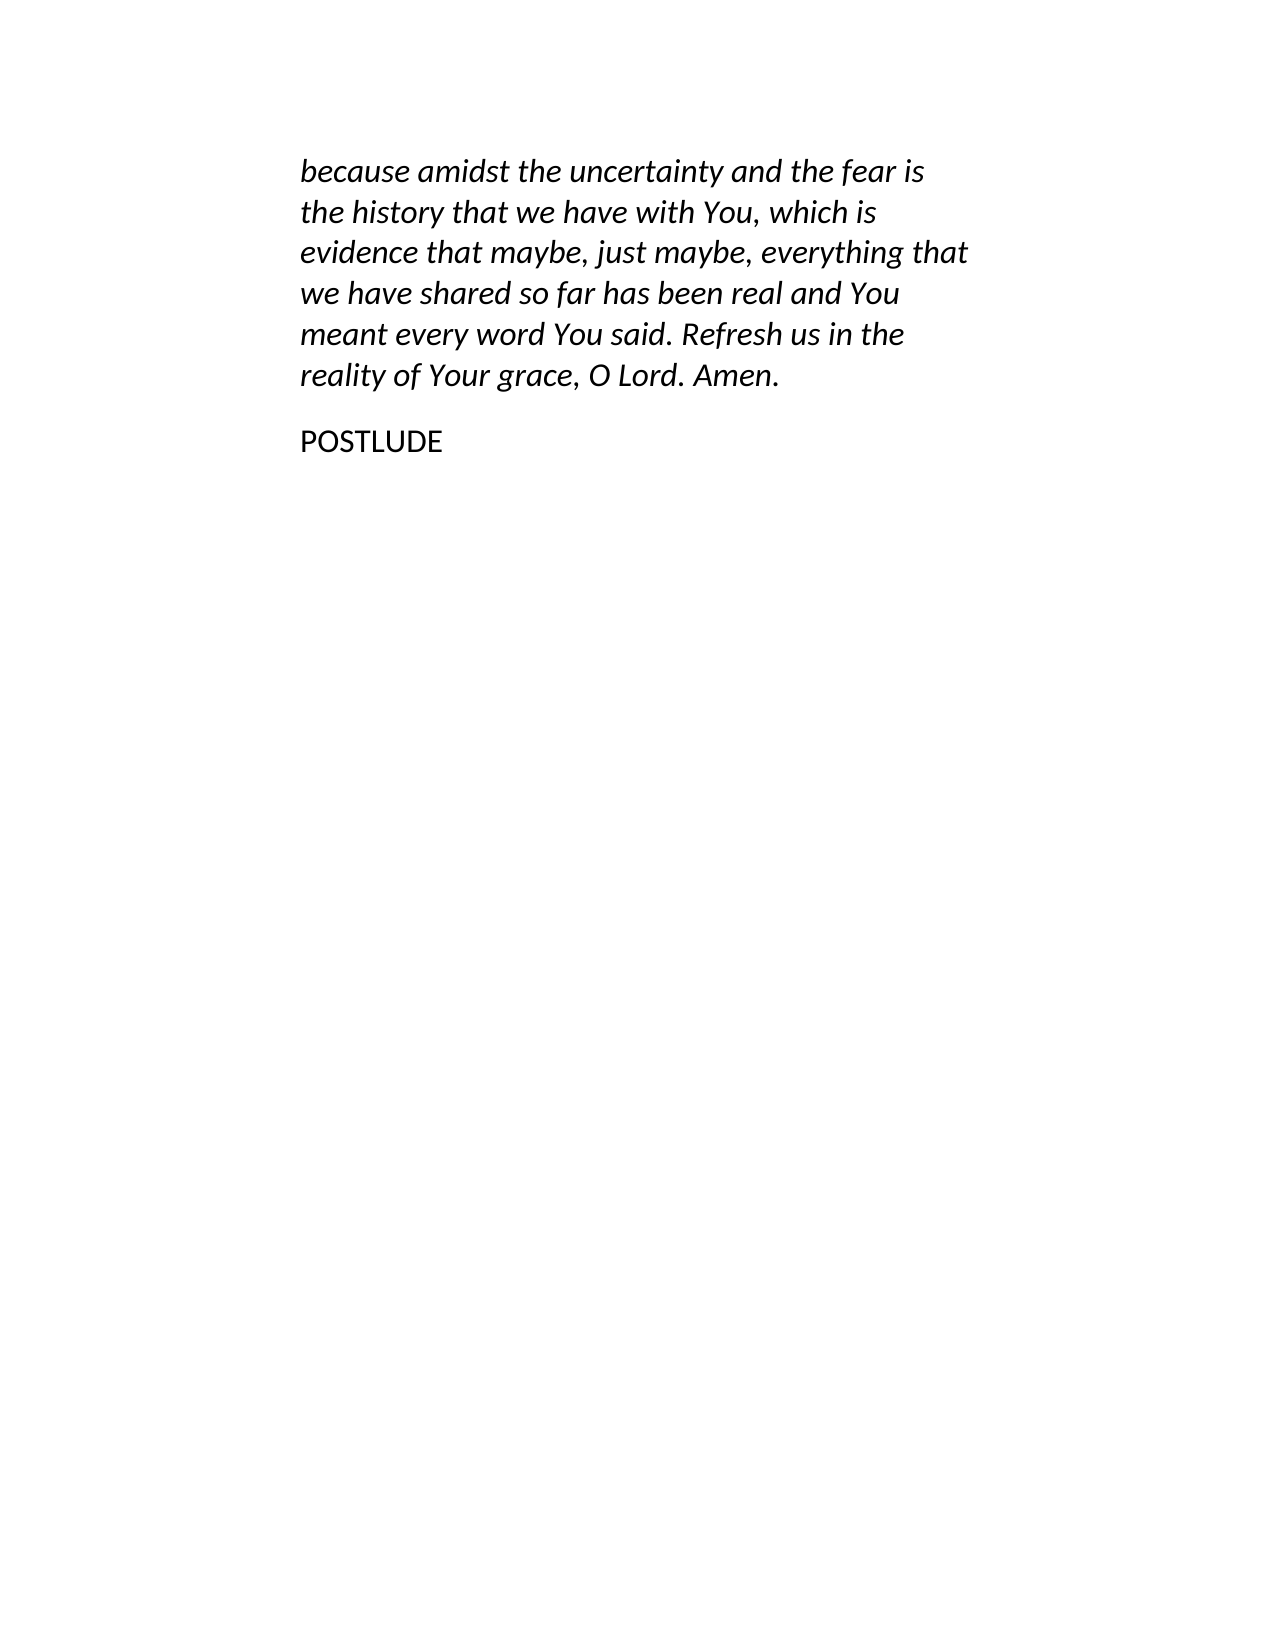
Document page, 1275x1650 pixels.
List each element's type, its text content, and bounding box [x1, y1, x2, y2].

text POSTLUDE [300, 420, 975, 461]
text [300, 150, 975, 394]
